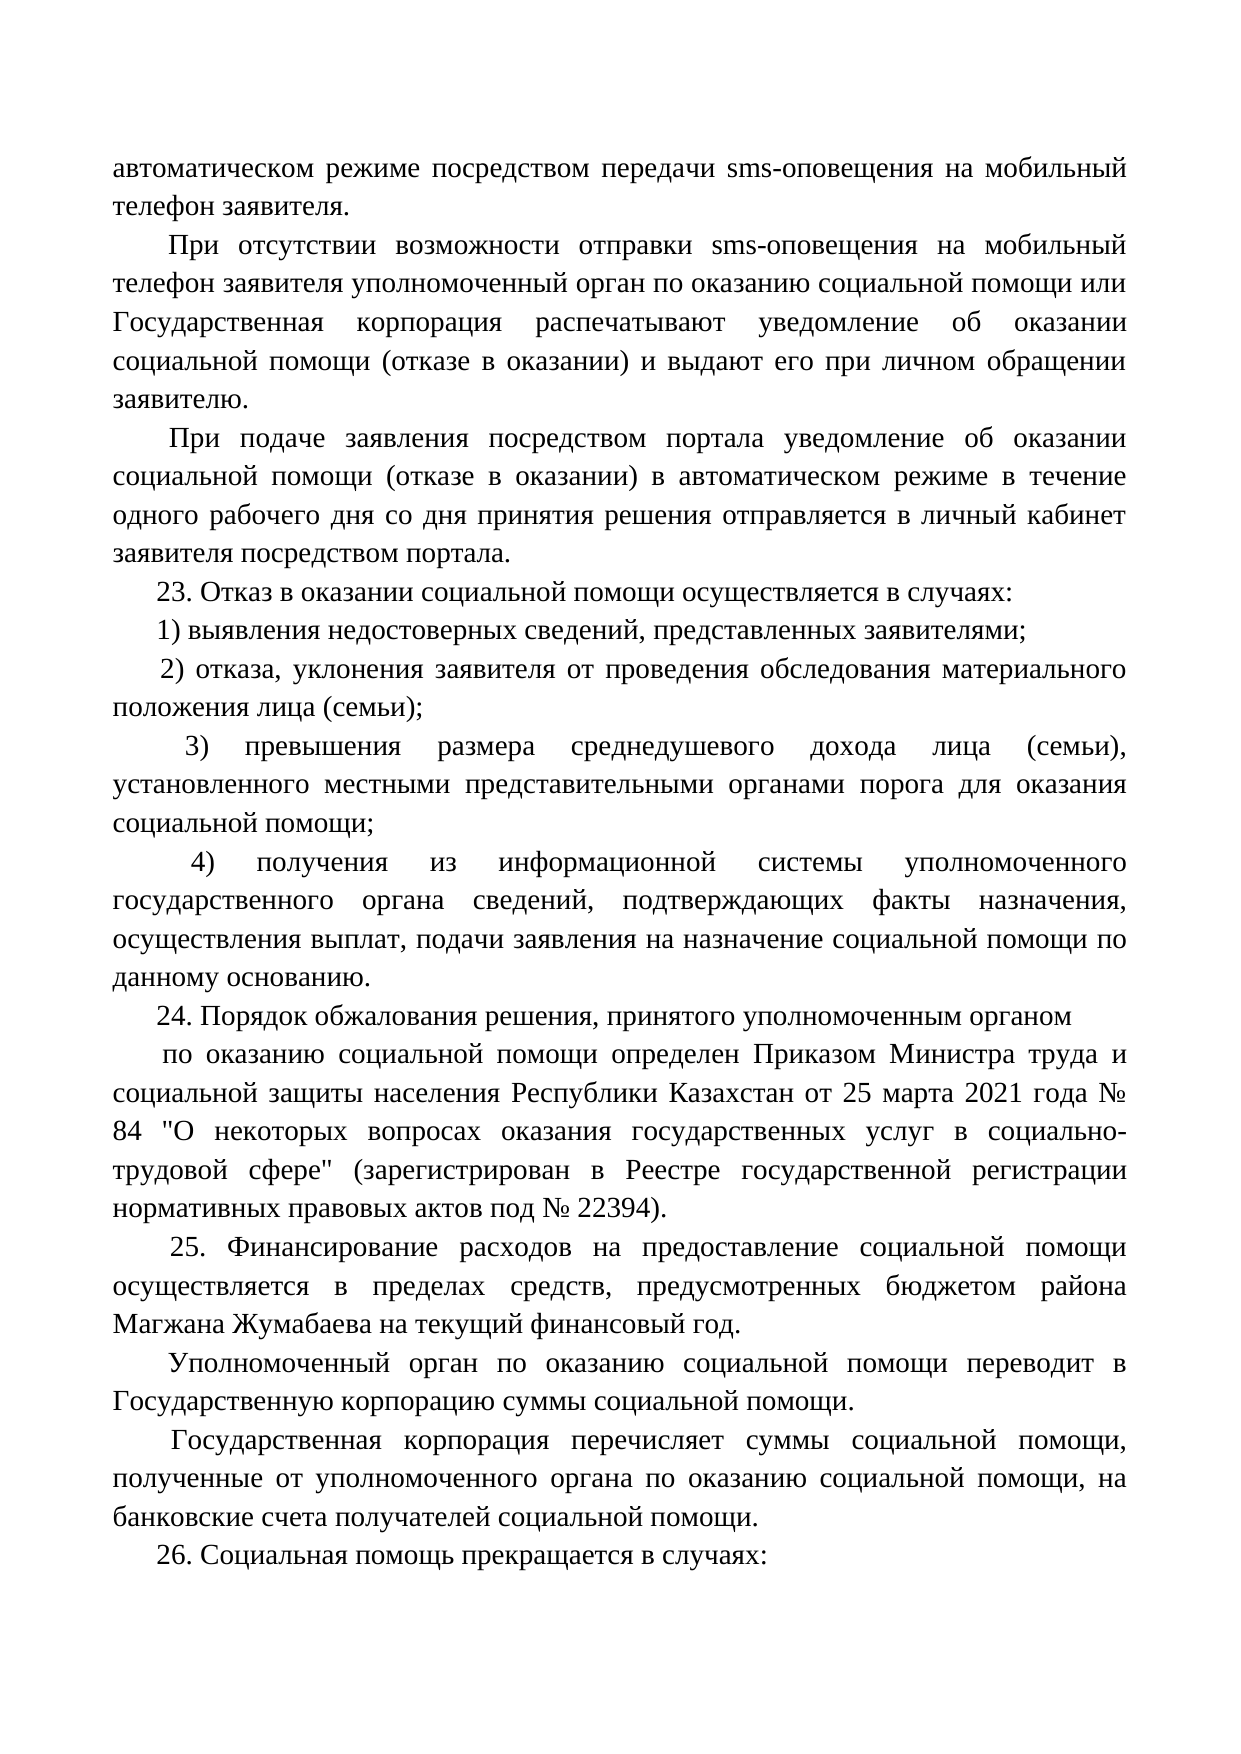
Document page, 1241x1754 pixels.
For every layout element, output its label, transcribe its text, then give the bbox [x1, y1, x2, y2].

text 24. Порядок обжалования решения, принятого уполномоченным органом [112, 998, 1128, 1031]
text 1) выявления недостоверных сведений, представленных заявителями; [112, 612, 1128, 646]
text 25. Финансирование расходов на предоставление социальной помощи осуществляется в пределах средств, предусмотренных бюджетом района Магжана Жумабаева на текущий финансовый год. [112, 1229, 1128, 1340]
text Уполномоченный орган по оказанию социальной помощи переводит в Государственную корпорацию суммы социальной помощи. [112, 1345, 1128, 1417]
text по оказанию социальной помощи определен Приказом Министра труда и социальной защиты населения Республики Казахстан от 25 марта 2021 года № 84 "О некоторых вопросах оказания государственных услуг в социально-трудовой сфере" (зарегистрирован в Реестре государственной регистрации нормативных правовых актов под № 22394). [112, 1036, 1128, 1224]
text При отсутствии возможности отправки sms-оповещения на мобильный телефон заявителя уполномоченный орган по оказанию социальной помощи или Государственная корпорация распечатывают уведомление об оказании социальной помощи (отказе в оказании) и выдают его при личном обращении заявителю. [112, 227, 1128, 415]
text 2) отказа, уклонения заявителя от проведения обследования материального положения лица (семьи); [112, 651, 1128, 723]
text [112, 150, 1128, 222]
text 26. Социальная помощь прекращается в случаях: [112, 1537, 1128, 1571]
text При подаче заявления посредством портала уведомление об оказании социальной помощи (отказе в оказании) в автоматическом режиме в течение одного рабочего дня со дня принятия решения отправляется в личный кабинет заявителя посредством портала. [112, 420, 1128, 569]
text 23. Отказ в оказании социальной помощи осуществляется в случаях: [112, 574, 1128, 607]
text 4) получения из информационной системы уполномоченного государственного органа сведений, подтверждающих факты назначения, осуществления выплат, подачи заявления на назначение социальной помощи по данному основанию. [112, 844, 1128, 993]
text Государственная корпорация перечисляет суммы социальной помощи, полученные от уполномоченного органа по оказанию социальной помощи, на банковские счета получателей социальной помощи. [112, 1422, 1128, 1532]
text 3) превышения размера среднедушевого дохода лица (семьи), установленного местными представительными органами порога для оказания социальной помощи; [112, 728, 1128, 839]
